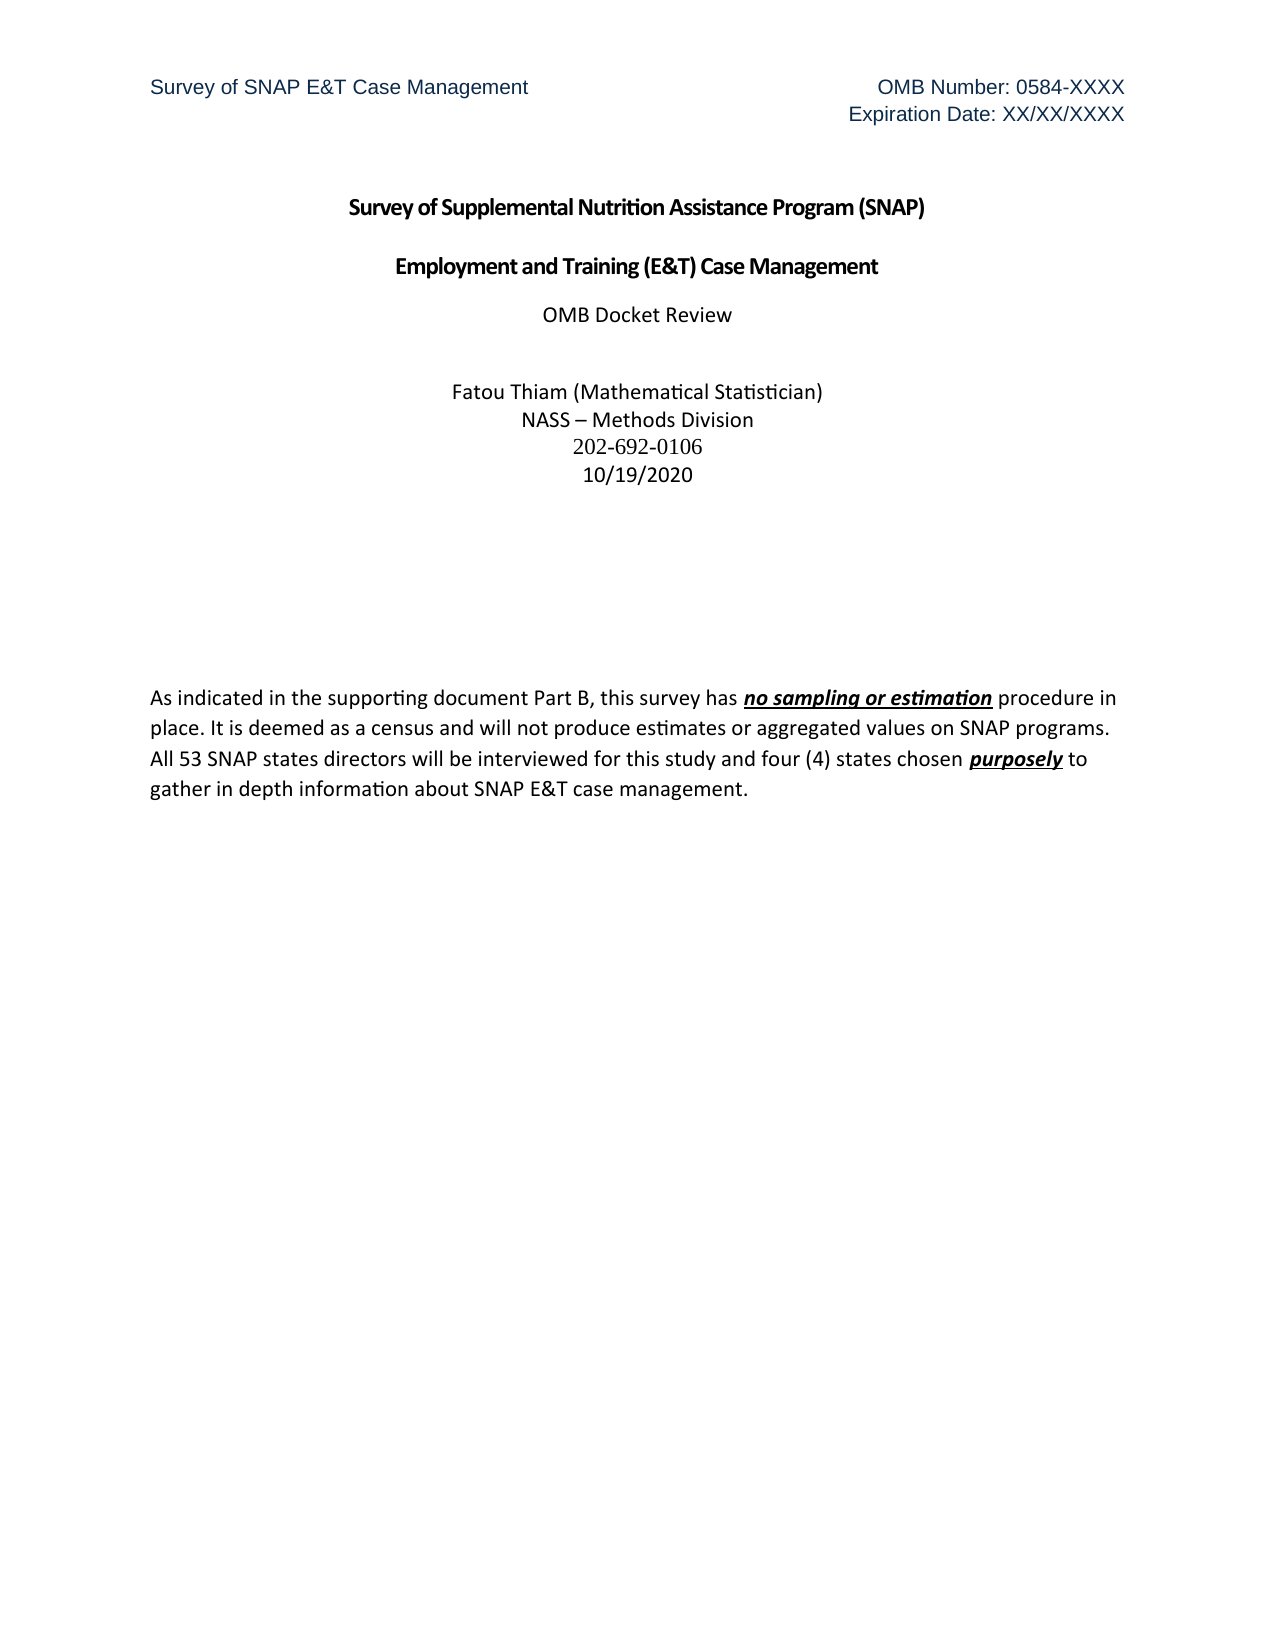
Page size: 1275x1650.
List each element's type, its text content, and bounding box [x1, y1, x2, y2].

text NASS – Methods Division [150, 405, 1125, 433]
text 10/19/2020 [150, 460, 1125, 488]
text OMB Docket Review [150, 300, 1125, 328]
text Employment and Training (E&T) Case Management [150, 250, 1125, 281]
text 202-692-0106 [150, 433, 1125, 460]
text Fatou Thiam (Mathematical Statistician) [150, 377, 1125, 405]
text Survey of Supplemental Nutrition Assistance Program (SNAP) [150, 192, 1125, 222]
text As indicated in the supporting document Part B, this survey has no sampling or estimation procedure in place. It is deemed as a census and will not produce estimates or aggregated values on SNAP programs. All 53 SNAP states directors will be interviewed for this study and four (4) states chosen purposely to gather in depth information about SNAP E&T case management. [150, 683, 1125, 802]
